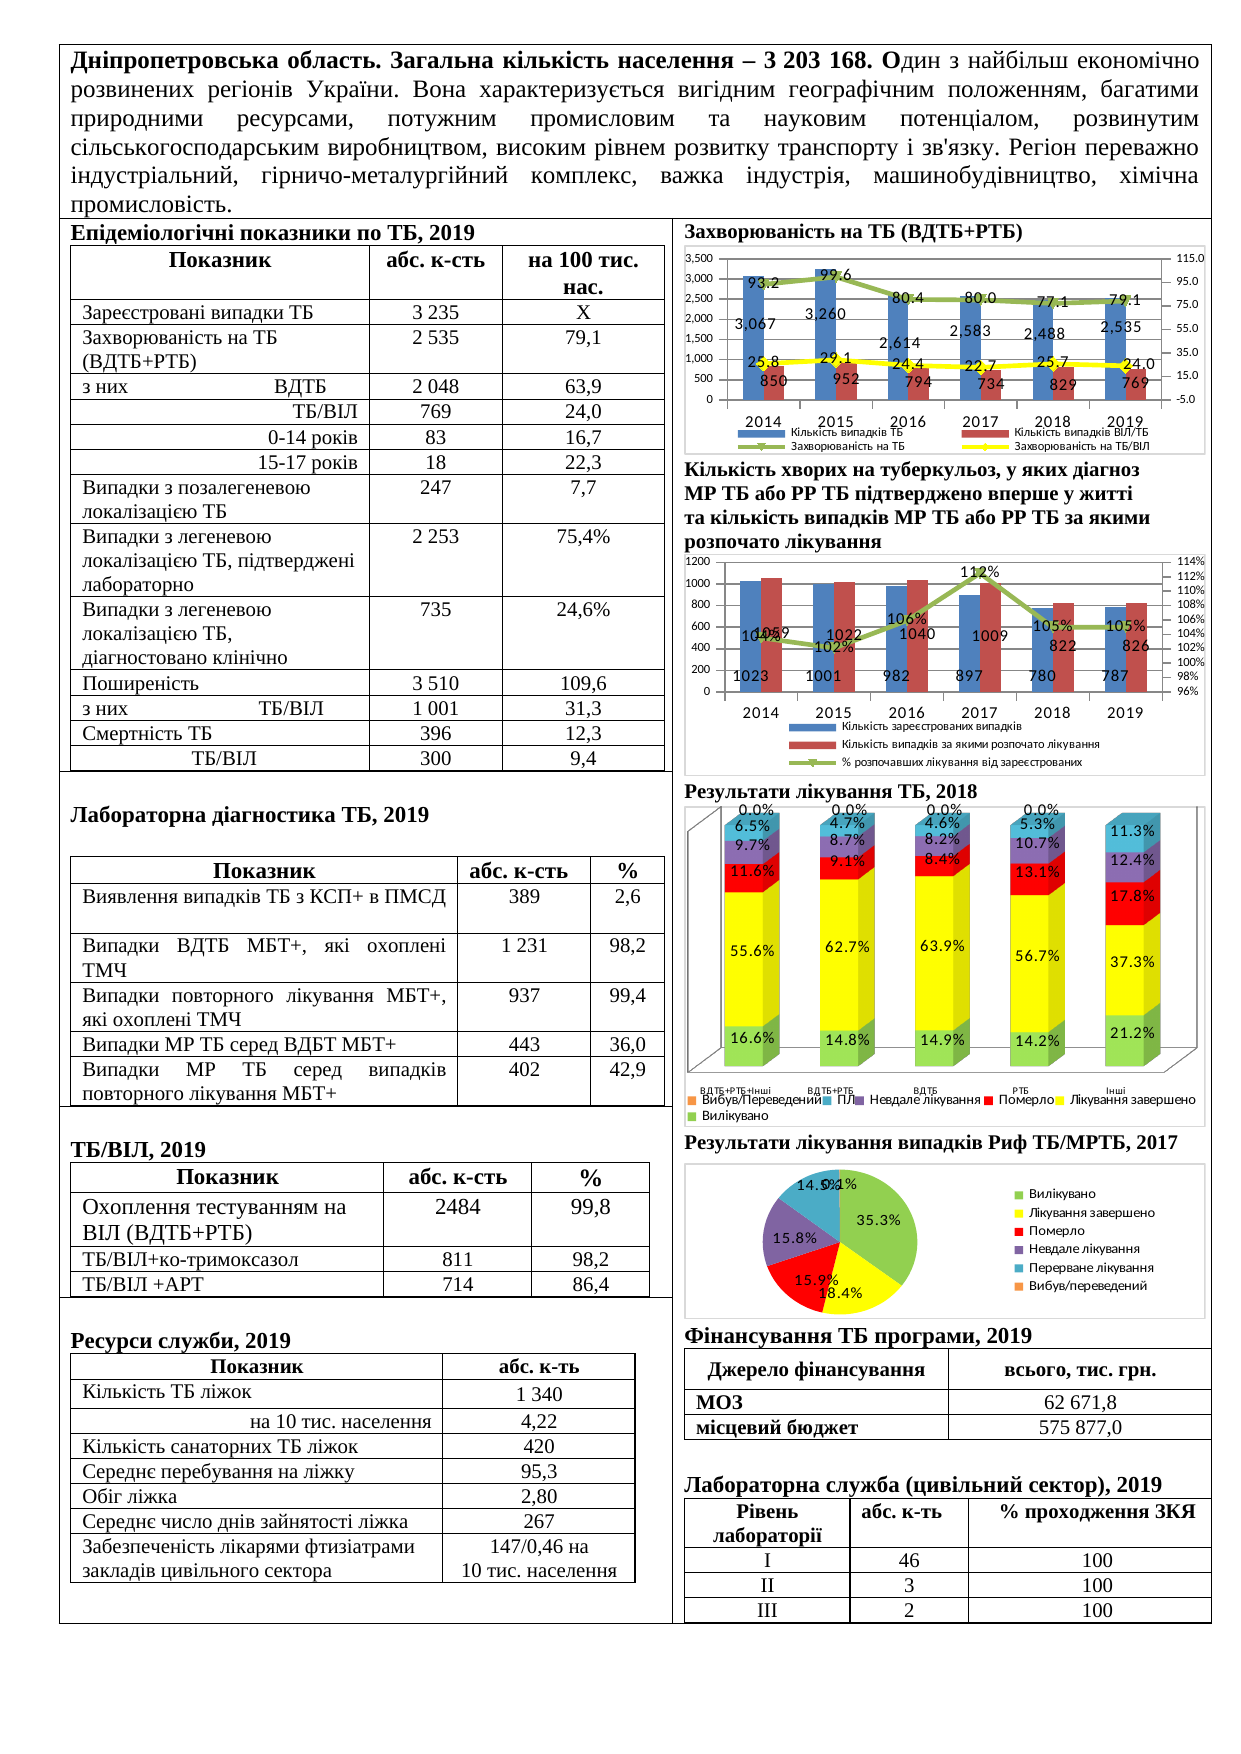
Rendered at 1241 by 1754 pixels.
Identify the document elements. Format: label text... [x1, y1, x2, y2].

table_cell Епідеміологічні показники по ТБ, 2019 [60, 219, 672, 771]
table_cell Лабораторна діагностика ТБ, 2019 [60, 772, 672, 1106]
table_cell Ресурси служби, 2019 [60, 1298, 672, 1623]
table_cell Захворюваність на ТБ (ВДТБ+РТБ) Кількість хворих на туберкульоз, у яких діагноз МР ТБ або РР ТБ підтверджено вперше у житті та кількість випадків МР ТБ або РР ТБ за якими розпочато лікування Результати лікування ТБ, 2018 Результати лікування випадків Риф ТБ/МРТБ, 2017 Фінансування ТБ програми, 2019 Лабораторна служба (цивільний сектор), 2019 [673, 219, 1211, 1623]
table_header Дніпропетровська область. Загальна кількість населення – 3 203 168. Один з найбільш економічно розвинених регіонів України. Вона характеризується вигідним географічним положенням, багатими природними ресурсами, потужним промисловим та науковим потенціалом, розвинутим сільськогосподарським виробництвом, високим рівнем розвитку транспорту і зв'язку. Регіон переважно індустріальний, гірничо-металургійний комплекс, важка індустрія, машинобудівництво, хімічна промисловість. [60, 45, 1211, 218]
table_cell ТБ/ВІЛ, 2019 [60, 1107, 672, 1297]
